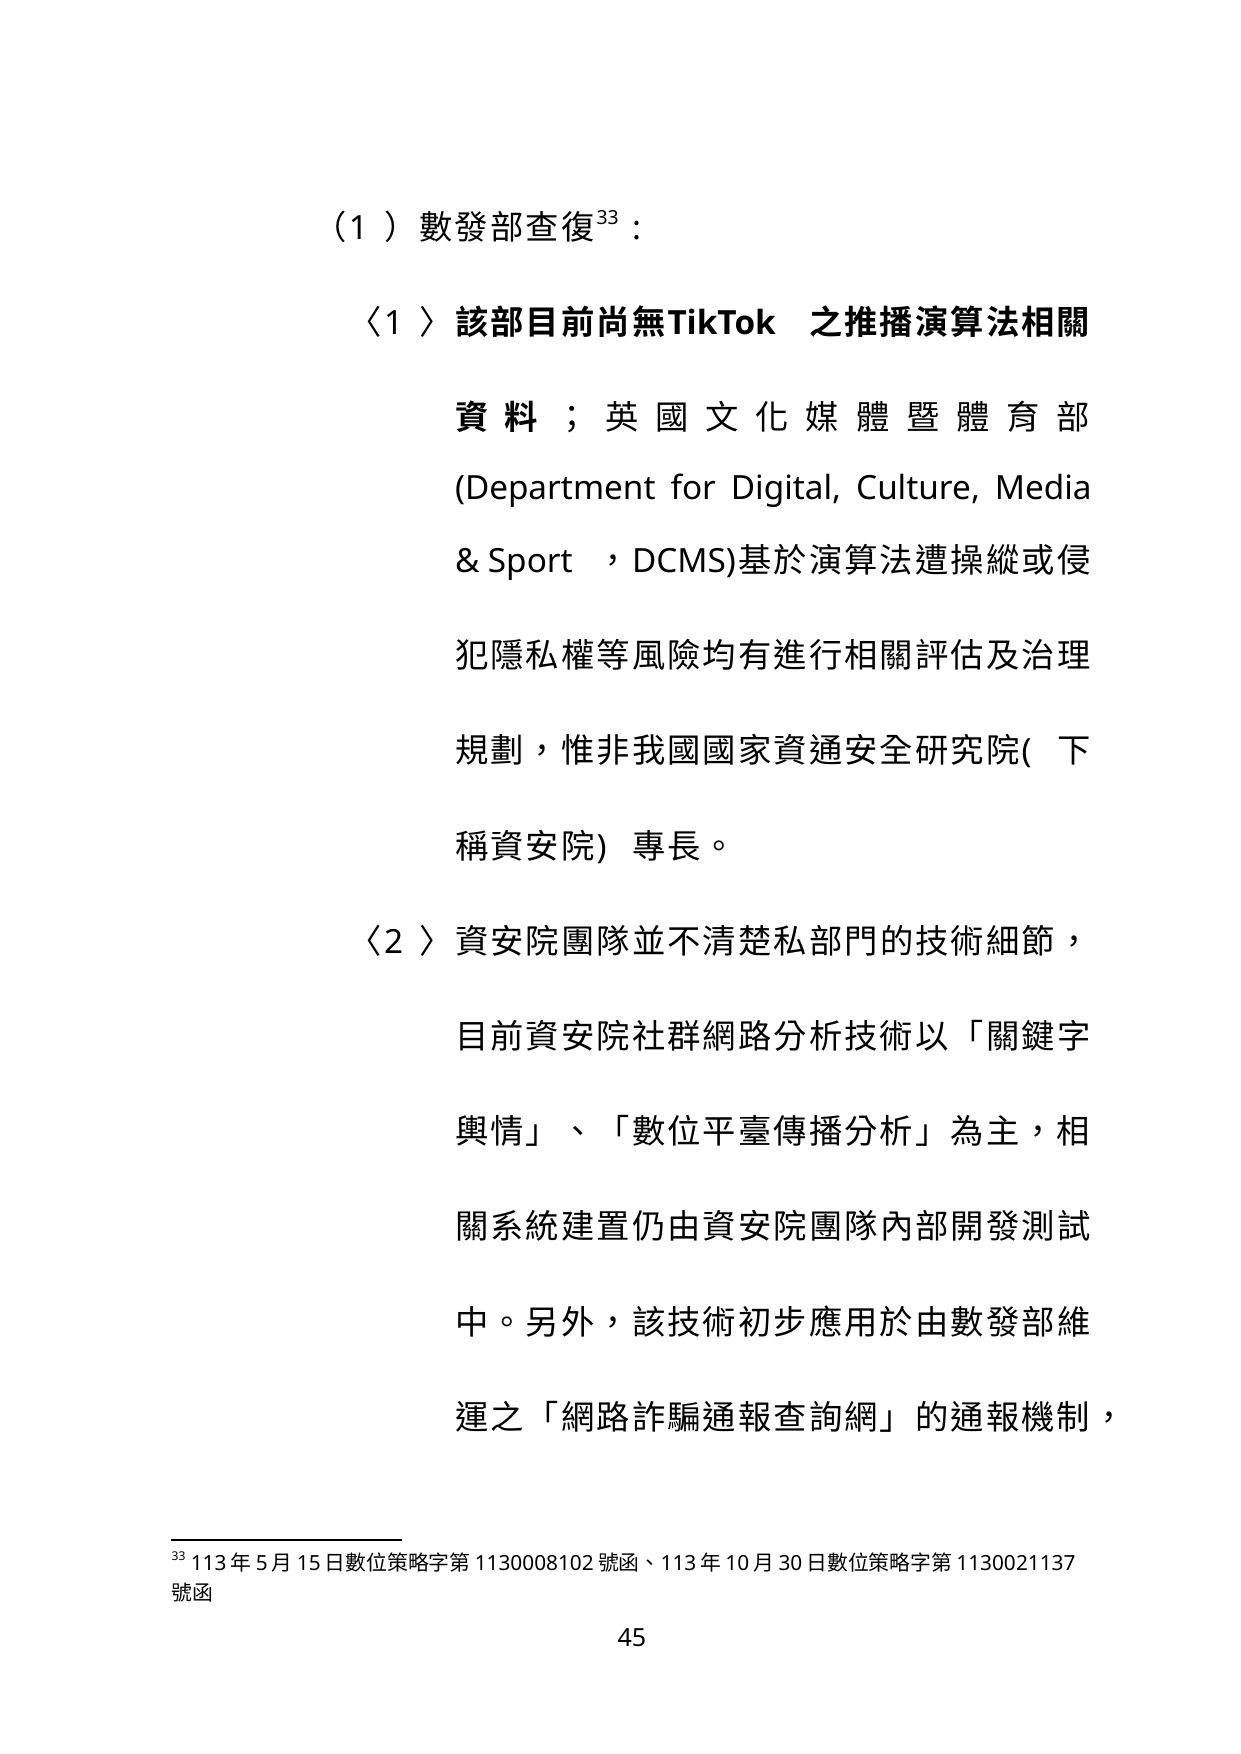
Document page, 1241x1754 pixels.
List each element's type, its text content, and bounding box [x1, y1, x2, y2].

subtitle 該部目前尚無TikTok之推播演算法相關資料；英國文化媒體暨體育部 (Department for Digital, Culture, Media & Sport，DCMS)基於演算法遭操縱或侵犯隱私權等風險均有進行相關評估及治理規劃，惟非我國國家資通安全研究院(下稱資安院)專長。 [331, 272, 1092, 891]
subtitle 數發部查復: [296, 177, 1092, 272]
subtitle 資安院團隊並不清楚私部門的技術細節，目前資安院社群網路分析技術以「關鍵字輿情」、「數位平臺傳播分析」為主，相關系統建置仍由資安院團隊內部開發測試中。另外，該技術初步應用於由數發部維運之「網路詐騙通報查詢網」的通報機制，提升社群平臺有關詐騙廣告內容之識別效率。 [331, 891, 1092, 1462]
